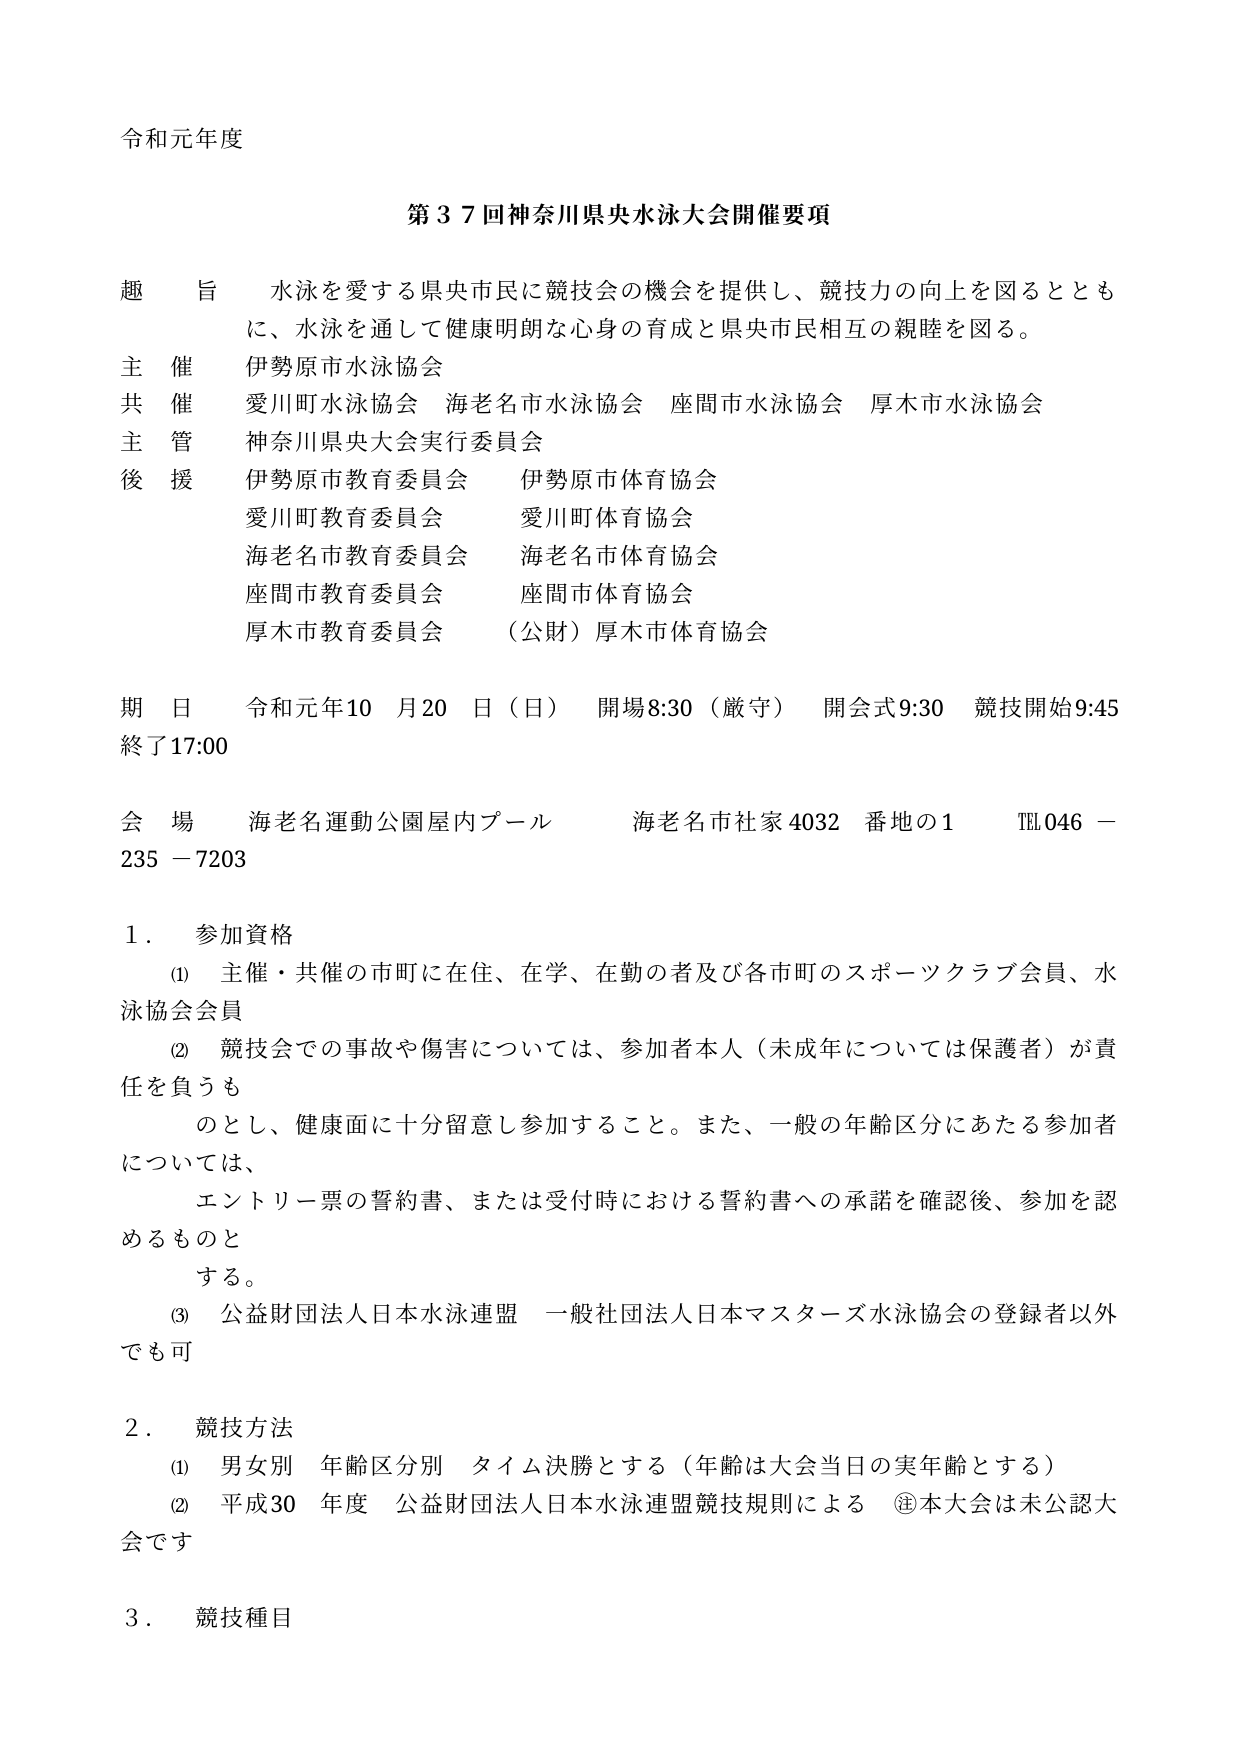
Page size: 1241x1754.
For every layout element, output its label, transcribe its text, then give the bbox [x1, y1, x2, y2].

text 座間市教育委員会 座間市体育協会 [120, 574, 1120, 612]
text １． 参加資格 [120, 915, 1120, 953]
text 令和元年度 [120, 119, 1120, 157]
text 海老名市教育委員会 海老名市体育協会 [120, 536, 1120, 574]
text 会 場 海老名運動公園屋内プール 海老名市社家4032番地の1 ℡046－235－7203 [120, 801, 1120, 877]
text 主 管 神奈川県央大会実行委員会 [120, 422, 1120, 460]
text ⑶ 公益財団法人日本水泳連盟 一般社団法人日本マスターズ水泳協会の登録者以外でも可 [120, 1294, 1120, 1370]
text 第３７回神奈川県央水泳大会開催要項 [120, 194, 1120, 232]
text のとし、健康面に十分留意し参加すること。また、一般の年齢区分にあたる参加者については、 [120, 1104, 1120, 1180]
text 共 催 愛川町水泳協会 海老名市水泳協会 座間市水泳協会 厚木市水泳協会 [120, 384, 1120, 422]
text ⑵ 平成30年度 公益財団法人日本水泳連盟競技規則による ㊟本大会は未公認大会です [120, 1484, 1120, 1559]
text する。 [120, 1256, 1120, 1294]
text 愛川町教育委員会 愛川町体育協会 [120, 498, 1120, 536]
text 趣 旨 水泳を愛する県央市民に競技会の機会を提供し、競技力の向上を図るとともに、水泳を通して健康明朗な心身の育成と県央市民相互の親睦を図る。 [120, 270, 1120, 346]
text 主 催 伊勢原市水泳協会 [120, 346, 1120, 384]
text ２． 競技方法 [120, 1408, 1120, 1446]
text ⑴ 男女別 年齢区分別 タイム決勝とする（年齢は大会当日の実年齢とする） [120, 1446, 1120, 1484]
text 厚木市教育委員会 （公財）厚木市体育協会 [120, 612, 1120, 649]
text エントリー票の誓約書、または受付時における誓約書への承諾を確認後、参加を認めるものと [120, 1180, 1120, 1256]
text ⑴ 主催・共催の市町に在住、在学、在勤の者及び各市町のスポーツクラブ会員、水泳協会会員 [120, 953, 1120, 1029]
text ⑵ 競技会での事故や傷害については、参加者本人（未成年については保護者）が責任を負うも [120, 1029, 1120, 1104]
text 後 援 伊勢原市教育委員会 伊勢原市体育協会 [120, 460, 1120, 498]
text 期 日 令和元年10月20日（日） 開場8:30（厳守） 開会式9:30 競技開始9:45 終了17:00 [120, 687, 1120, 763]
text ３． 競技種目 [120, 1597, 1120, 1635]
